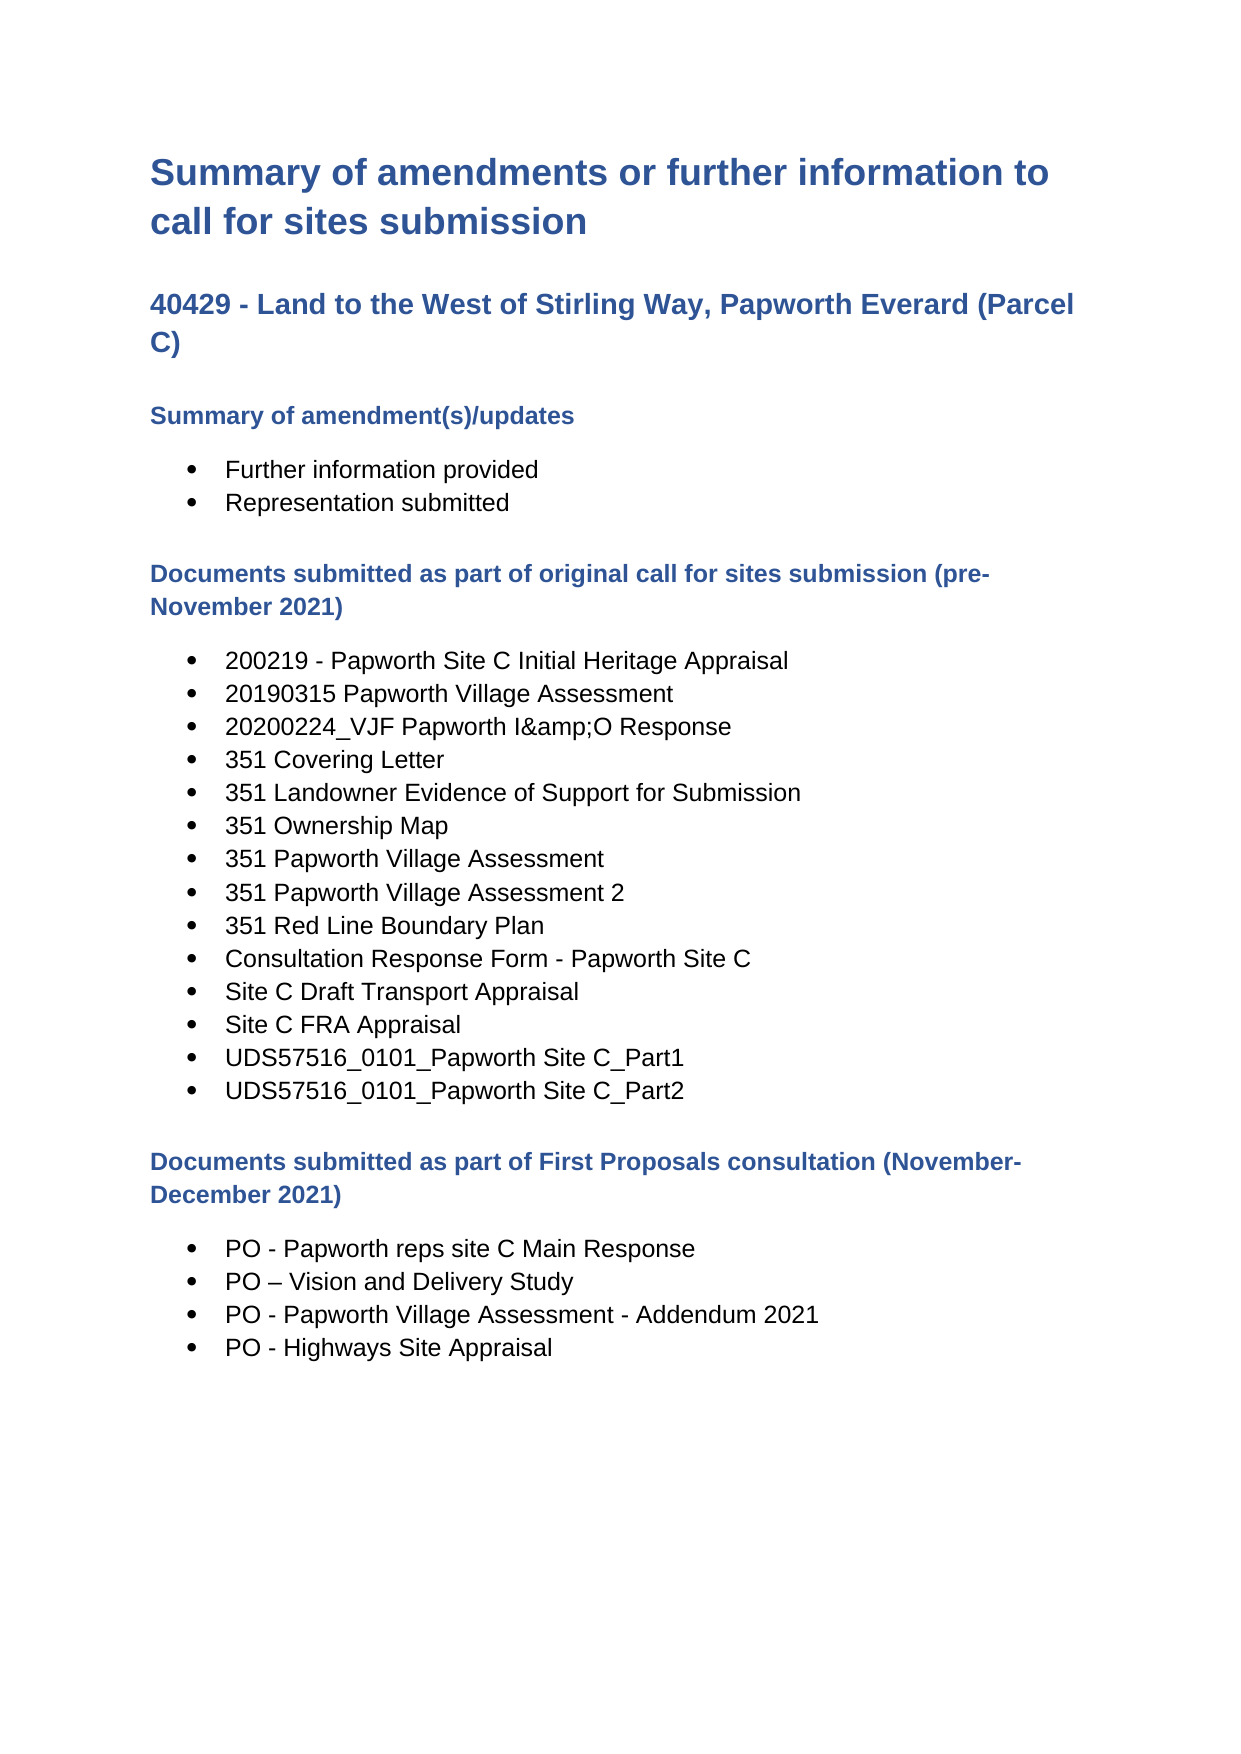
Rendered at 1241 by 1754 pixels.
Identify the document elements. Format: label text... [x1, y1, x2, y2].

list 351 Papworth Village Assessment [187, 844, 1090, 873]
subtitle Documents submitted as part of original call for sites submission (pre-November 2021) [150, 559, 1090, 621]
subtitle Summary of amendment(s)/updates [150, 401, 1090, 430]
list 351 Red Line Boundary Plan [187, 911, 1090, 939]
list Representation submitted [187, 488, 1090, 517]
list Consultation Response Form - Papworth Site C [187, 944, 1090, 973]
list 200219 - Papworth Site C Initial Heritage Appraisal [187, 646, 1090, 674]
list PO – Vision and Delivery Study [187, 1267, 1090, 1296]
list 351 Papworth Village Assessment 2 [187, 878, 1090, 906]
list 20190315 Papworth Village Assessment [187, 679, 1090, 708]
list 20200224_VJF Papworth I&amp;O Response [187, 712, 1090, 741]
list Site C Draft Transport Appraisal [187, 977, 1090, 1006]
list UDS57516_0101_Papworth Site C_Part1 [187, 1043, 1090, 1072]
list Further information provided [187, 455, 1090, 484]
list 351 Covering Letter [187, 745, 1090, 774]
list UDS57516_0101_Papworth Site C_Part2 [187, 1076, 1090, 1105]
list Site C FRA Appraisal [187, 1010, 1090, 1039]
list PO - Papworth reps site C Main Response [187, 1234, 1090, 1263]
subtitle 40429 - Land to the West of Stirling Way, Papworth Everard (Parcel C) [150, 287, 1090, 359]
subtitle Documents submitted as part of First Proposals consultation (November-December 2021) [150, 1147, 1090, 1209]
list PO - Highways Site Appraisal [187, 1333, 1090, 1362]
list 351 Ownership Map [187, 811, 1090, 840]
list PO - Papworth Village Assessment - Addendum 2021 [187, 1300, 1090, 1329]
subtitle Summary of amendments or further information to call for sites submission [150, 150, 1090, 243]
list 351 Landowner Evidence of Support for Submission [187, 778, 1090, 807]
